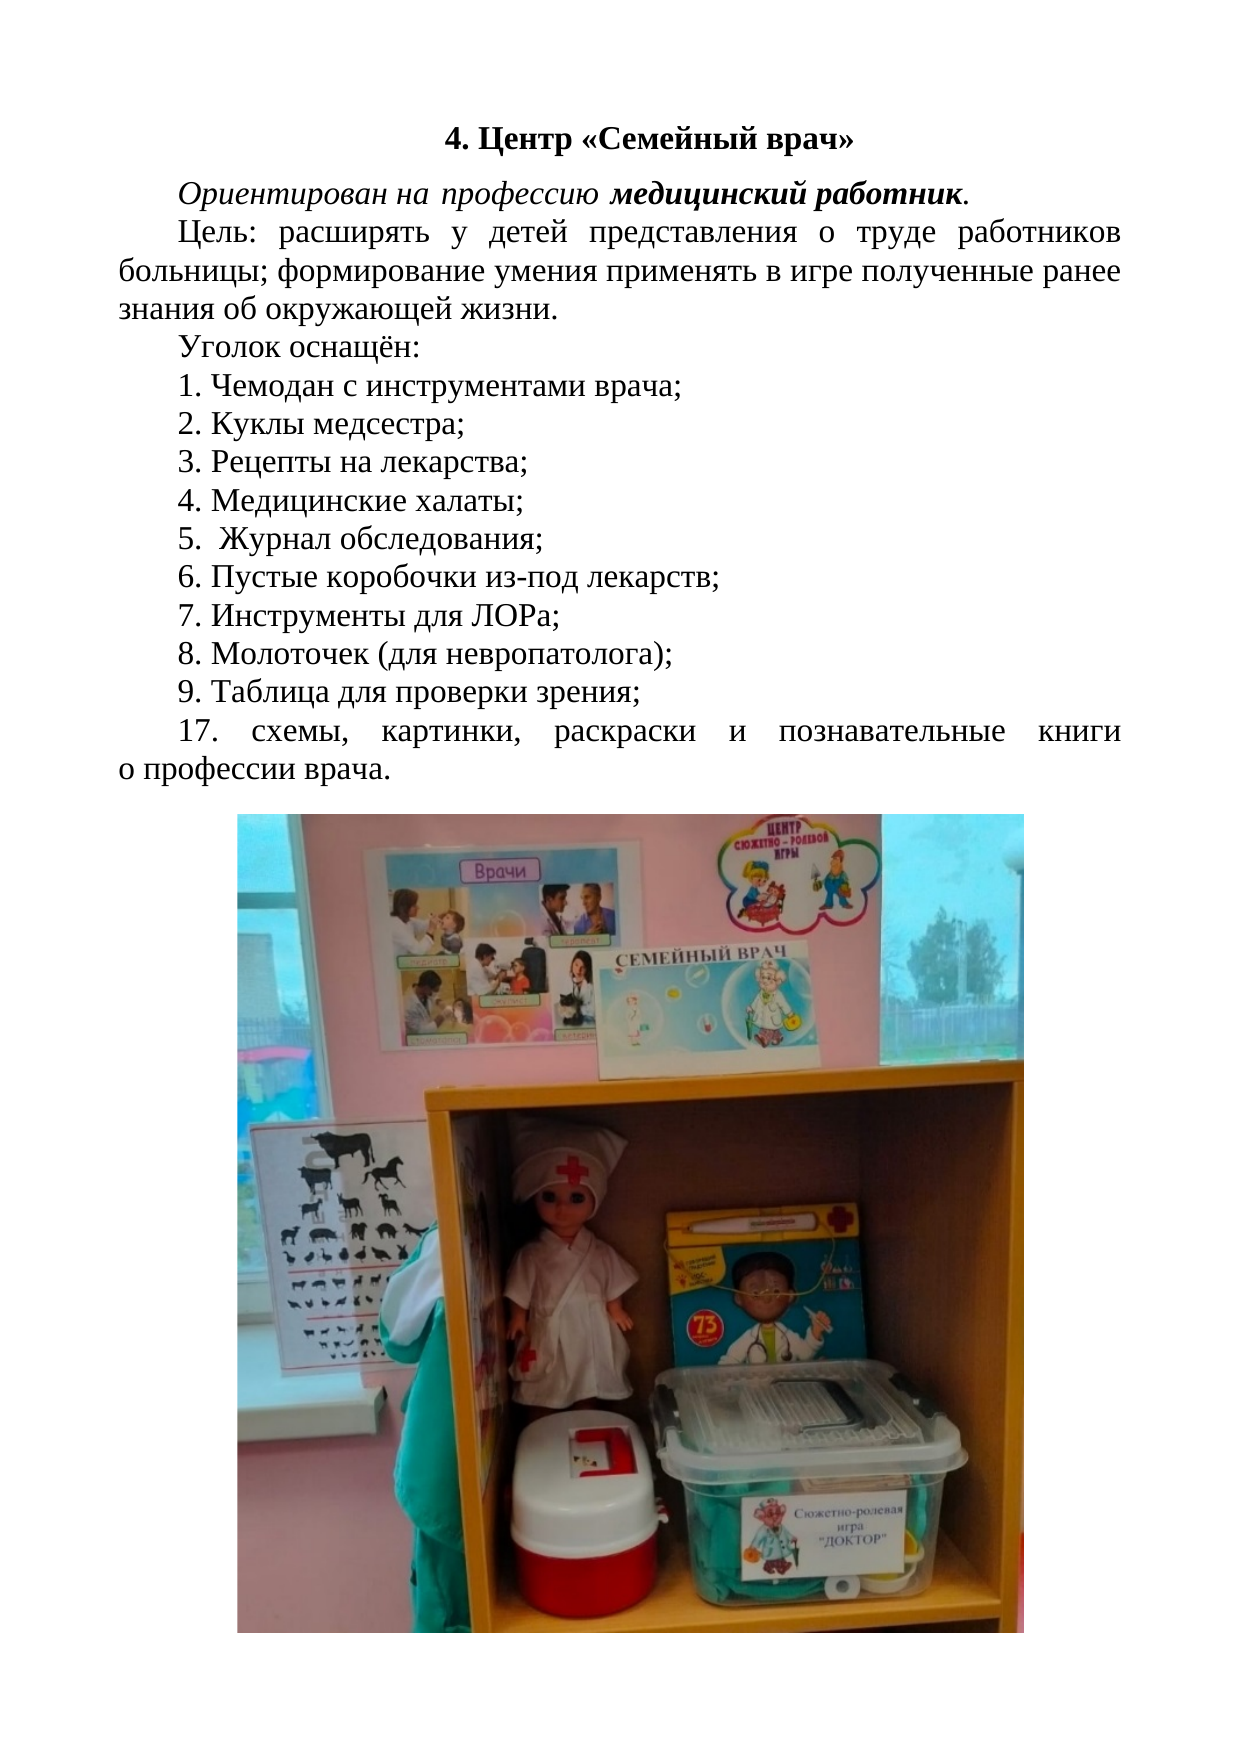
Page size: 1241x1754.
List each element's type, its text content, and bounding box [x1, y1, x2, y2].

text 7. Инструменты для ЛОРа; [118, 595, 1122, 633]
text 1. Чемодан с инструментами врача; [118, 365, 1122, 403]
picture [237, 814, 1024, 1633]
text 6. Пустые коробочки из-под лекарств; [118, 556, 1122, 595]
text 2. Куклы медсестра; [118, 403, 1122, 441]
text Уголок оснащён: [118, 326, 1122, 365]
text 5. Журнал обследования; [118, 518, 1122, 556]
text 9. Таблица для проверки зрения; [118, 671, 1122, 710]
text 4. Медицинские халаты; [118, 480, 1122, 518]
text 8. Молоточек (для невропатолога); [177, 633, 1122, 671]
text 17. схемы, картинки, раскраски и познавательные книги о профессии врача. [118, 710, 1122, 786]
text 3. Рецепты на лекарства; [118, 441, 1122, 480]
text Ориентирован на профессию медицинский работник. [118, 173, 1122, 211]
text 4. Центр «Семейный врач» [118, 118, 1122, 156]
text Цель: расширять у детей представления о труде работников больницы; формирование умения применять в игре полученные ранее знания об окружающей жизни. [118, 211, 1122, 326]
